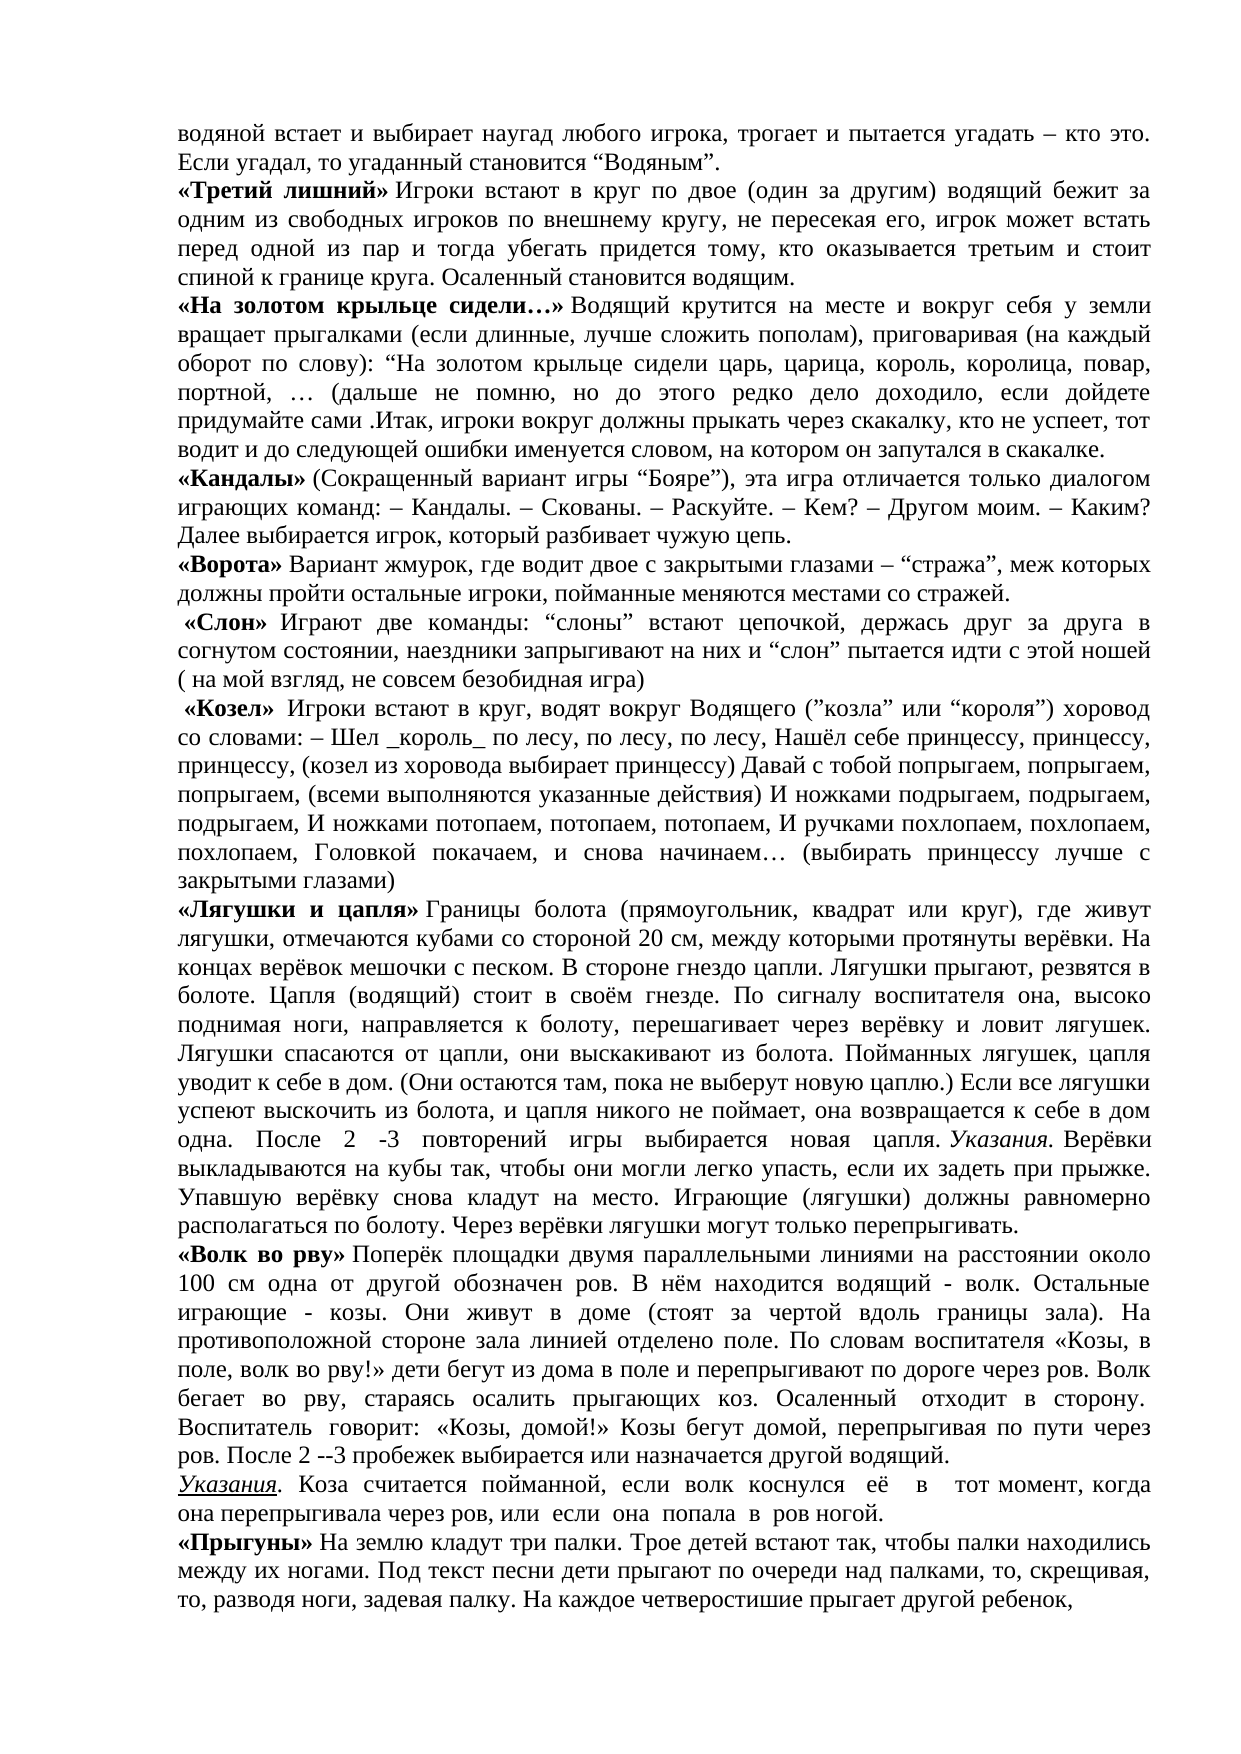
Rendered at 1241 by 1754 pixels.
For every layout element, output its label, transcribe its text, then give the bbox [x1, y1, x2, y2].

text «Козел» Игроки встают в круг, водят вокруг Водящего (”козла” или “короля”) хоровод со словами: – Шел _король_ по лесу, по лесу, по лесу, Hашёл себе пpинцессу, пpинцессу, пpинцессу, (козел из хоpовода выбиpает пpинцессу) Давай с тобой попрыгаем, попpыгаем, попpыгаем, (всеми выполняются указанные действия) И ножками подpыгаем, подpыгаем, подpыгаем, И ножками потопаем, потопаем, потопаем, И pучками похлопаем, похлопаем, похлопаем, Головкой покачаем, и снова начинаем… (выбирать принцессу лучше с закрытыми глазами) [177, 693, 1152, 894]
text «Hа золотом крыльце сидели…» Водящий крутится на месте и вокруг себя у земли вращает прыгалками (если длинные, лучше сложить пополам), приговаривая (на каждый оборот по слову): “Hа золотом крыльце сидели царь, царица, король, королица, повар, портной, … (дальше не помню, но до этого редко дело доходило, если дойдете придумайте сами .Итак, игроки вокруг должны прыкать через скакалку, кто не успеет, тот водит и до следующей ошибки именуется словом, на котором он запутался в скакалке. [177, 291, 1152, 463]
text «Кандалы» (Сокращенный вариант игры “Бояре”), эта игра отличается только диалогом играющих команд: – Кандалы. – Скованы. – Раскуйте. – Кем? – Другом моим. – Каким? Далее выбирается игрок, который разбивает чужую цепь. [177, 463, 1152, 549]
text «Прыгуны» На землю кладут три палки. Трое детей встают так, чтобы палки находились между их ногами. Под текст песни дети прыгают по очереди над палками, то, скрещивая, то, разводя ноги, задевая палку. На каждое четверостишие прыгает другой ребенок, [177, 1527, 1152, 1613]
text «Ворота» Вариант жмурок, где водит двое с закрытыми глазами – “стража”, меж которых должны пройти остальные игроки, пойманные меняются местами со стражей. [177, 549, 1152, 607]
text Указания. Коза считается пойманной, если волк коснулся её в тот момент, когда она перепрыгивала через ров, или если она попала в ров ногой. [177, 1469, 1152, 1527]
text «Лягушки и цапля» Границы болота (прямоугольник, квадрат или круг), где живут лягушки, отмечаются кубами со стороной 20 см, между которыми протянуты верёвки. На концах верёвок мешочки с песком. В стороне гнездо цапли. Лягушки прыгают, резвятся в болоте. Цапля (водящий) стоит в своём гнезде. По сигналу воспитателя она, высоко поднимая ноги, направляется к болоту, перешагивает через верёвку и ловит лягушек. Лягушки спасаются от цапли, они выскакивают из болота. Пойманных лягушек, цапля уводит к себе в дом. (Они остаются там, пока не выберут новую цаплю.) Если все лягушки успеют выскочить из болота, и цапля никого не поймает, она возвращается к себе в дом одна. После 2 -3 повторений игры выбирается новая цапля. Указания. Верёвки выкладываются на кубы так, чтобы они могли легко упасть, если их задеть при прыжке. Упавшую верёвку снова кладут на место. Играющие (лягушки) должны равномерно располагаться по болоту. Через верёвки лягушки могут только перепрыгивать. [177, 894, 1152, 1239]
text «Волк во рву» Поперёк площадки двумя параллельными линиями на расстоянии около 100 см одна от другой обозначен ров. В нём находится водящий - волк. Остальные играющие - козы. Они живут в доме (стоят за чертой вдоль границы зала). На противоположной стороне зала линией отделено поле. По словам воспитателя «Козы, в поле, волк во рву!» дети бегут из дома в поле и перепрыгивают по дороге через ров. Волк бегает во рву, стараясь осалить прыгающих коз. Осаленный отходит в сторону. Воспитатель говорит: «Козы, домой!» Козы бегут домой, перепрыгивая по пути через ров. После 2 --3 пробежек выбирается или назначается другой водящий. [177, 1239, 1152, 1469]
text «Третий лишний» Игроки встают в круг по двое (один за другим) водящий бежит за одним из свободных игроков по внешнему кругу, не пересекая его, игрок может встать перед одной из пар и тогда убегать придется тому, кто оказывается третьим и стоит спиной к границе круга. Осаленный становится водящим. [177, 176, 1152, 291]
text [177, 118, 1152, 176]
text «Слон» Играют две команды: “слоны” встают цепочкой, держась друг за друга в согнутом состоянии, наездники запрыгивают на них и “слон” пытается идти с этой ношей ( на мой взгляд, не совсем безобидная игра) [177, 607, 1152, 693]
